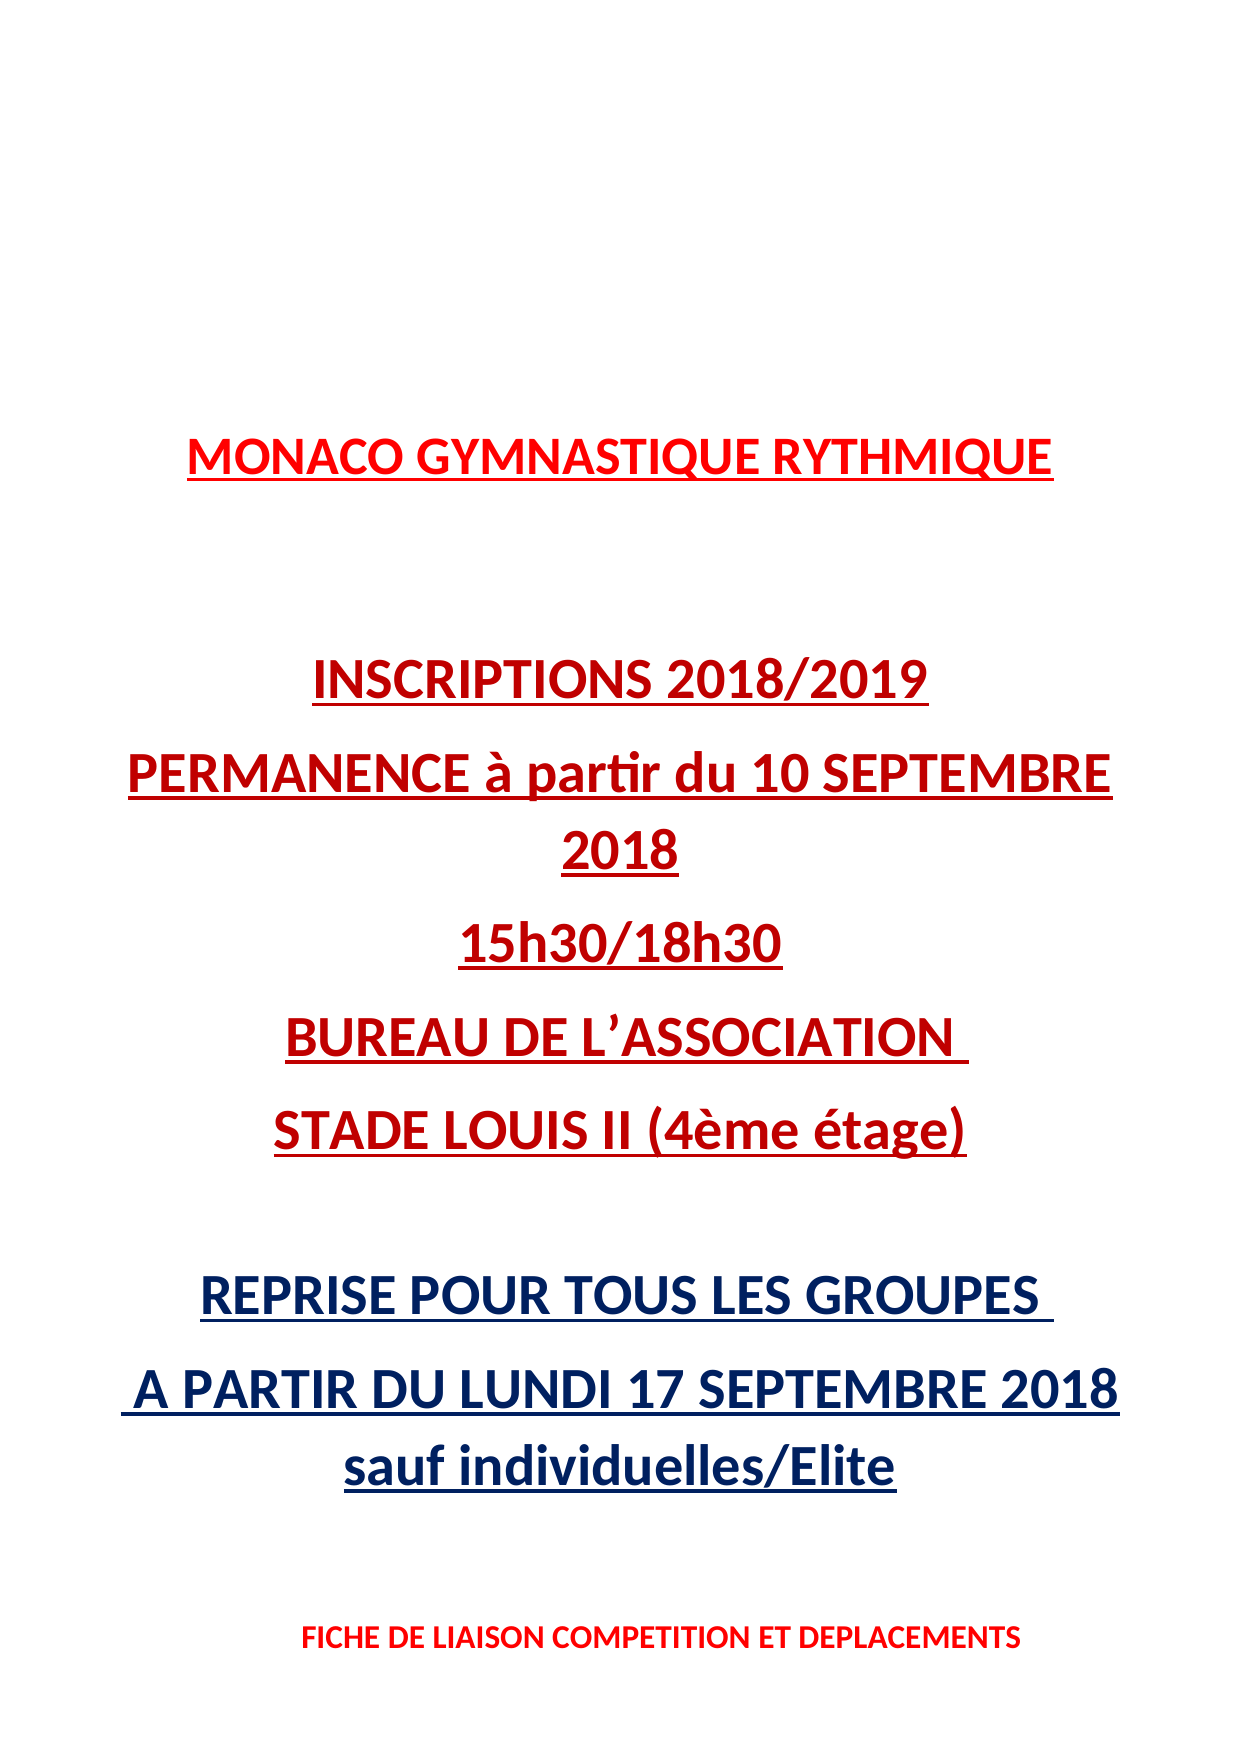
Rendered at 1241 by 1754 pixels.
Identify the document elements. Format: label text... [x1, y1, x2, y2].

text FICHE DE LIAISON COMPETITION ET DEPLACEMENTS [75, 1616, 1165, 1656]
text A PARTIR DU LUNDI 17 SEPTEMBRE 2018 sauf individuelles/Elite [75, 1352, 1165, 1500]
text STADE LOUIS II (4ème étage) [75, 1093, 1165, 1164]
text MONACO GYMNASTIQUE RYTHMIQUE [75, 422, 1165, 488]
text 15h30/18h30 [75, 906, 1165, 977]
text INSCRIPTIONS 2018/2019 [75, 642, 1165, 713]
text BUREAU DE L’ASSOCIATION [75, 999, 1165, 1071]
text PERMANENCE à partir du 10 SEPTEMBRE 2018 [75, 736, 1165, 884]
text REPRISE POUR TOUS LES GROUPES [75, 1258, 1165, 1329]
